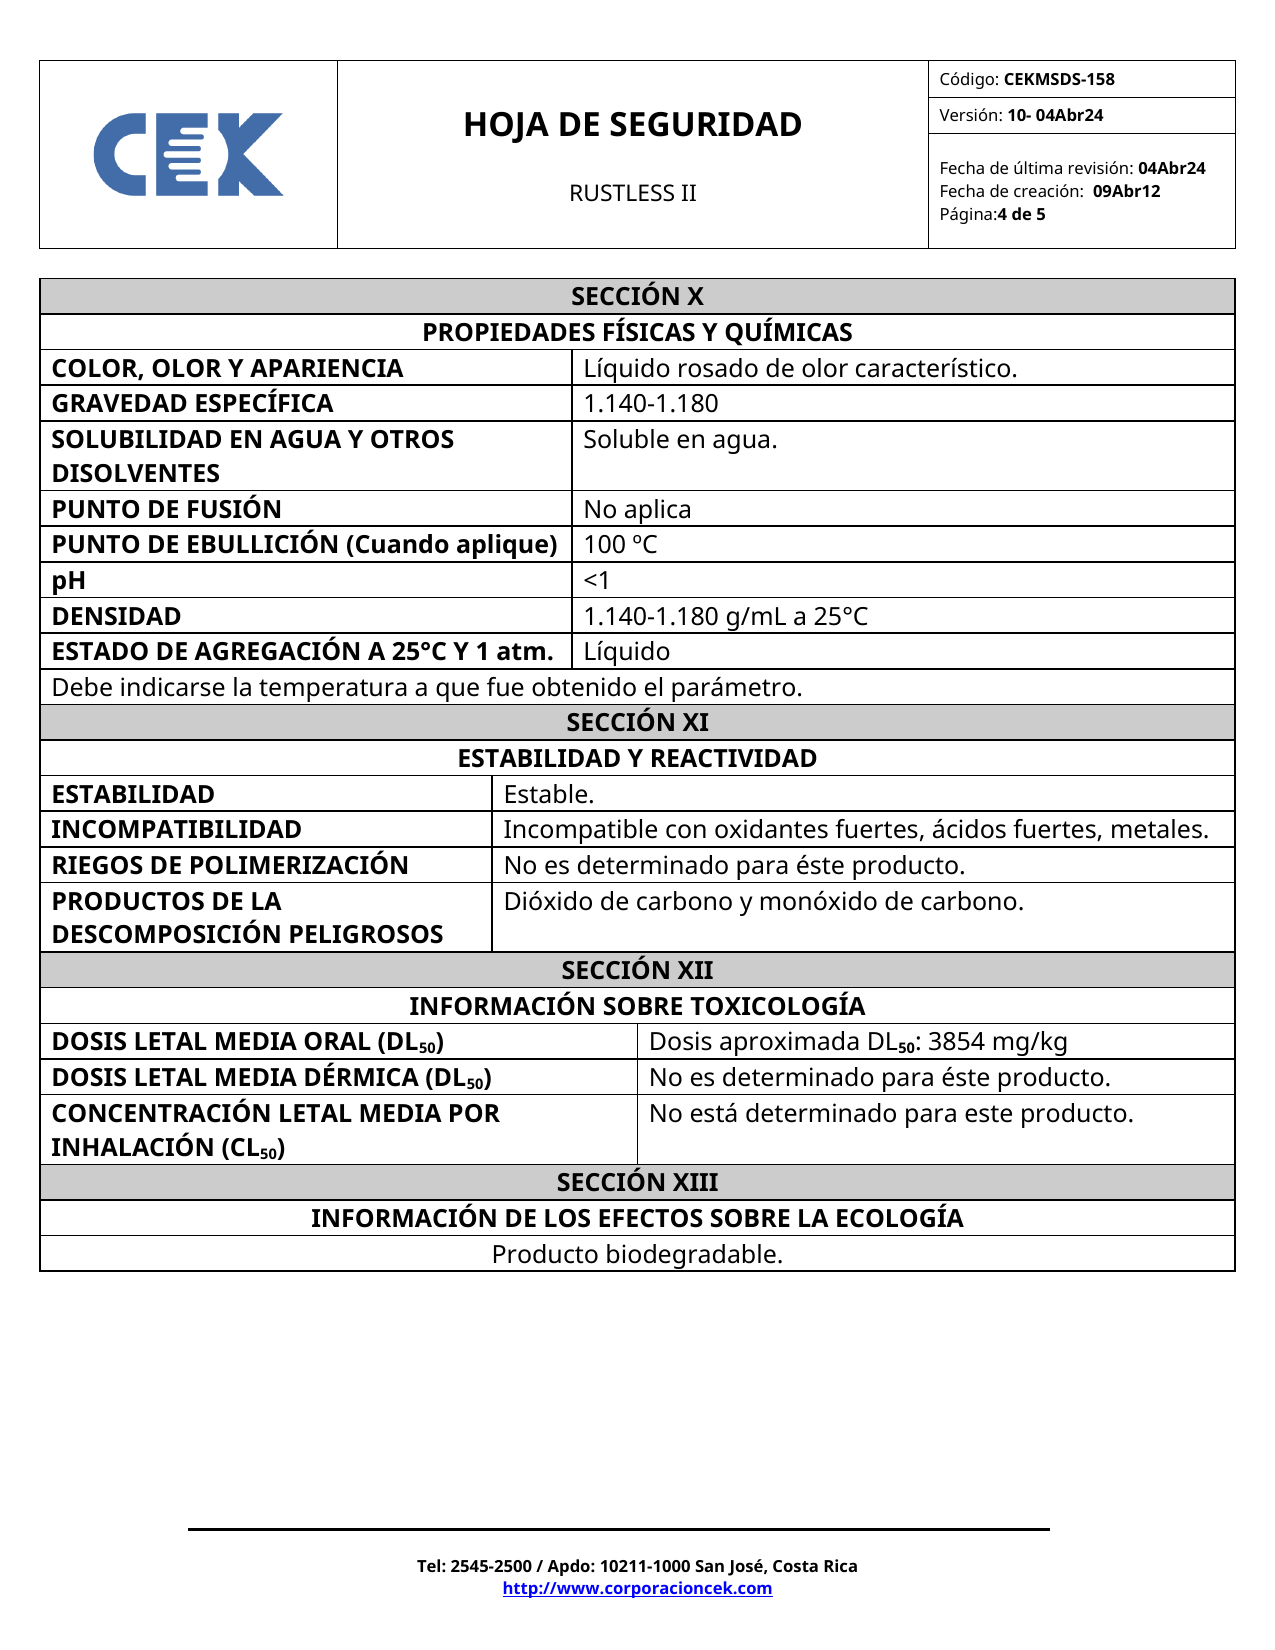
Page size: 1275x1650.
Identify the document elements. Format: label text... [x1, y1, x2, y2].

table_cell INFORMACIÓN SOBRE TOXICOLOGÍA [41, 988, 1234, 1022]
table_cell pH [41, 563, 571, 597]
table_cell PUNTO DE EBULLICIÓN (Cuando aplique) [41, 527, 571, 561]
table_cell <1 [573, 563, 1234, 597]
table_cell DOSIS LETAL MEDIA ORAL (DL50) [41, 1024, 637, 1058]
table_cell DENSIDAD [41, 598, 571, 632]
table_cell Debe indicarse la temperatura a que fue obtenido el parámetro. [41, 670, 1234, 703]
table_cell Estable. [493, 776, 1234, 810]
table_cell SOLUBILIDAD EN AGUA Y OTROS DISOLVENTES [41, 422, 571, 490]
table_cell COLOR, OLOR Y APARIENCIA [41, 350, 571, 384]
picture [81, 101, 296, 208]
table_cell CONCENTRACIÓN LETAL MEDIA POR INHALACIÓN (CL50) [41, 1095, 637, 1163]
table_cell Producto biodegradable. [41, 1236, 1234, 1270]
table_cell ESTABILIDAD Y REACTIVIDAD [41, 741, 1234, 775]
table_cell Incompatible con oxidantes fuertes, ácidos fuertes, metales. [493, 812, 1234, 846]
table_cell SECCIÓN XII [41, 953, 1234, 987]
table_cell Líquido rosado de olor característico. [573, 350, 1234, 384]
table_cell PUNTO DE FUSIÓN [41, 491, 571, 525]
table_cell INCOMPATIBILIDAD [41, 812, 491, 846]
table_cell 100 ºC [573, 527, 1234, 561]
table_cell RIEGOS DE POLIMERIZACIÓN [41, 848, 491, 882]
table_cell No es determinado para éste producto. [493, 848, 1234, 882]
table_cell 1.140-1.180 g/mL a 25°C [573, 598, 1234, 632]
table_cell GRAVEDAD ESPECÍFICA [41, 386, 571, 420]
table_cell Dióxido de carbono y monóxido de carbono. [493, 883, 1234, 951]
table_cell Soluble en agua. [573, 422, 1234, 490]
table_cell SECCIÓN XIII [41, 1165, 1234, 1199]
table_cell No aplica [573, 491, 1234, 525]
table_cell Dosis aproximada DL50: 3854 mg/kg [638, 1024, 1234, 1058]
table_cell INFORMACIÓN DE LOS EFECTOS SOBRE LA ECOLOGÍA [41, 1201, 1234, 1235]
table_cell DOSIS LETAL MEDIA DÉRMICA (DL50) [41, 1060, 637, 1094]
table_cell No está determinado para este producto. [638, 1095, 1234, 1163]
table_cell Líquido [573, 634, 1234, 668]
table_cell PRODUCTOS DE LA DESCOMPOSICIÓN PELIGROSOS [41, 883, 491, 951]
table_cell PROPIEDADES FÍSICAS Y QUÍMICAS [41, 315, 1234, 349]
table_cell SECCIÓN XI [41, 705, 1234, 739]
table_cell No es determinado para éste producto. [638, 1060, 1234, 1094]
table_cell ESTABILIDAD [41, 776, 491, 810]
table_cell ESTADO DE AGREGACIÓN A 25°C Y 1 atm. [41, 634, 571, 668]
table_cell SECCIÓN X [41, 279, 1234, 313]
table_cell 1.140-1.180 [573, 386, 1234, 420]
